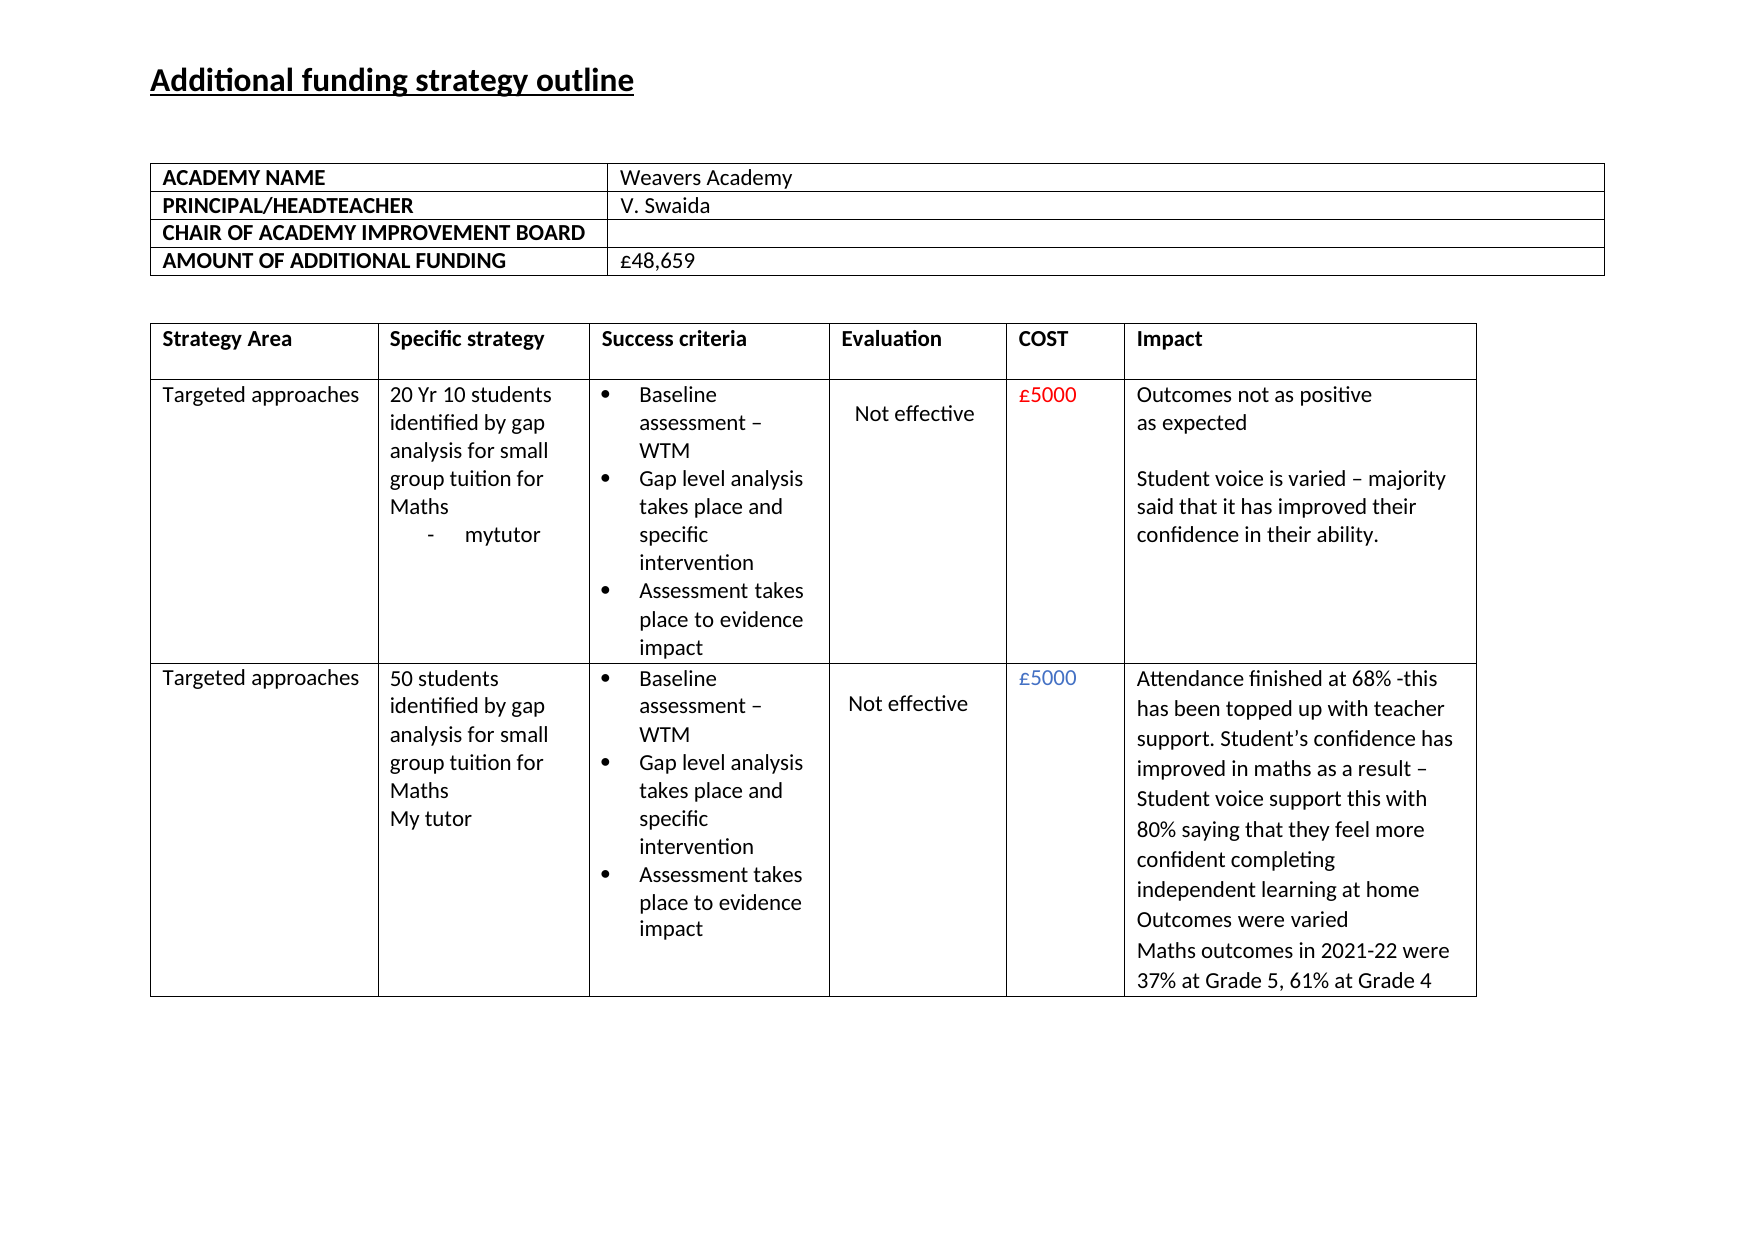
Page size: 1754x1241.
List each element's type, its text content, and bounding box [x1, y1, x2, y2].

table_header Success criteria [590, 324, 829, 379]
table_cell Targeted approaches [151, 380, 378, 663]
table_cell [608, 220, 1604, 247]
table_cell £48,659 [608, 248, 1604, 275]
table_cell Baseline assessment – WTM Gap level analysis takes place and specific intervention Assessment takes place to evidence impact [590, 380, 829, 663]
table_cell Baseline assessment – WTM Gap level analysis takes place and specific intervention Assessment takes place to evidence impact [590, 664, 829, 996]
text Additional funding strategy outline [150, 59, 1616, 100]
table_header Specific strategy [379, 324, 589, 379]
table_cell Targeted approaches [151, 664, 378, 996]
table_header Impact [1125, 324, 1476, 379]
table_header Weavers Academy [608, 164, 1604, 191]
table_header ACADEMY NAME [151, 164, 607, 191]
table_header COST [1007, 324, 1124, 379]
table_cell PRINCIPAL/HEADTEACHER [151, 192, 607, 219]
table_cell Attendance finished at 68% -this has been topped up with teacher support. Student’s confidence has improved in maths as a result – Student voice support this with 80% saying that they feel more confident completing independent learning at home Outcomes were varied Maths outcomes in 2021-22 were 37% at Grade 5, 61% at Grade 4 [1125, 664, 1476, 996]
table_cell Outcomes not as positive as expected Student voice is varied – majority said that it has improved their confidence in their ability. [1125, 380, 1476, 663]
table_cell Not effective [830, 380, 1006, 663]
table_header Strategy Area [151, 324, 378, 379]
table_cell 20 Yr 10 students identified by gap analysis for small group tuition for Maths - mytutor [379, 380, 589, 663]
table_cell AMOUNT OF ADDITIONAL FUNDING [151, 248, 607, 275]
table_cell 50 students identified by gap analysis for small group tuition for Maths My tutor [379, 664, 589, 996]
table_cell £5000 [1007, 380, 1124, 663]
table_header Evaluation [830, 324, 1006, 379]
table_cell Not effective [830, 664, 1006, 996]
table_cell V. Swaida [608, 192, 1604, 219]
table_cell CHAIR OF ACADEMY IMPROVEMENT BOARD [151, 220, 607, 247]
table_cell £5000 [1007, 664, 1124, 996]
